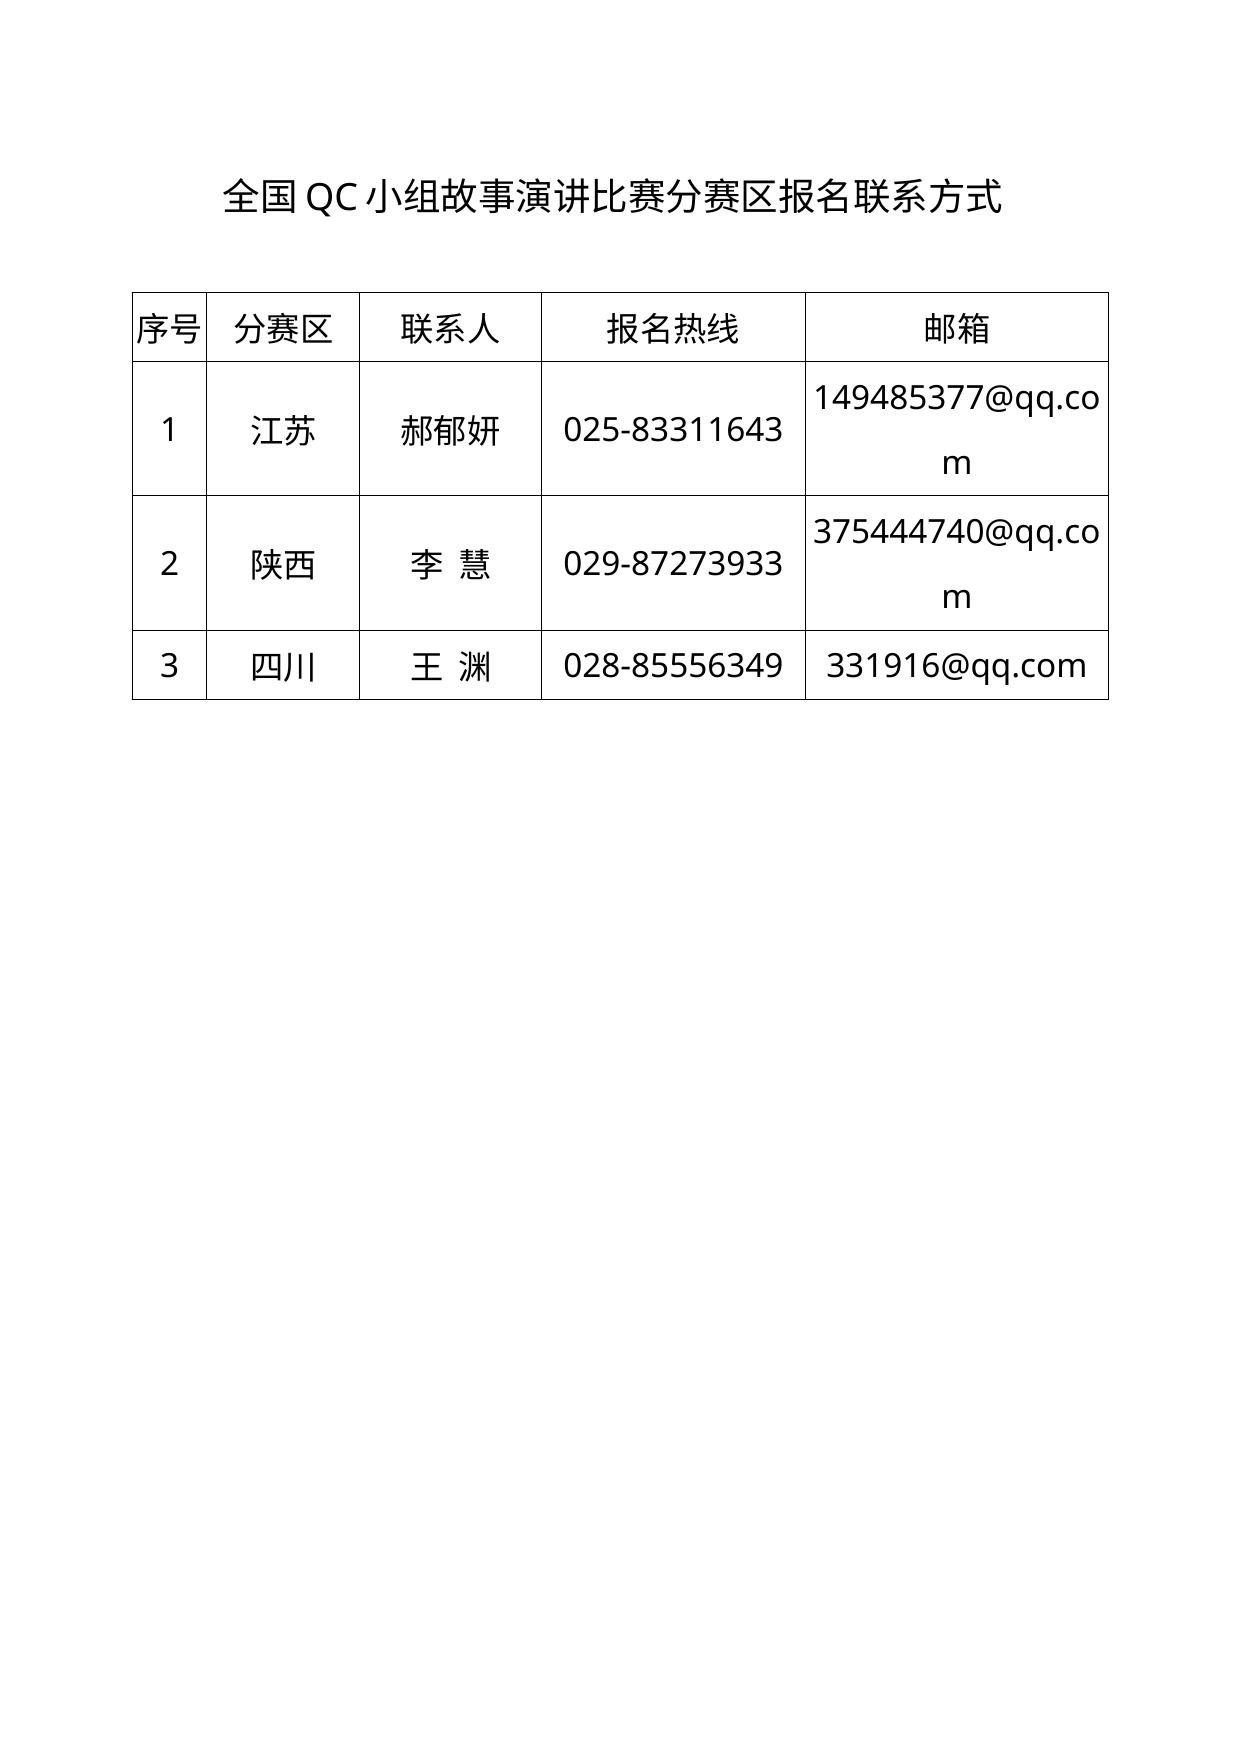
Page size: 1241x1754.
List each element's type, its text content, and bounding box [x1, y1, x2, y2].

table_cell 331916@qq.com [806, 631, 1108, 699]
table_cell 王 渊 [360, 631, 541, 699]
table_header 报名热线 [542, 293, 805, 361]
table_cell 028-85556349 [542, 631, 805, 699]
table_cell 四川 [207, 631, 359, 699]
table_header 邮箱 [806, 293, 1108, 361]
text 全国QC小组故事演讲比赛分赛区报名联系方式 [173, 162, 1053, 227]
table_header 序号 [133, 293, 206, 361]
table_cell 李 慧 [360, 496, 541, 629]
table_header 分赛区 [207, 293, 359, 361]
table_cell 1 [133, 362, 206, 495]
table_cell 375444740@qq.com [806, 496, 1108, 629]
table_cell 2 [133, 496, 206, 629]
table_cell 025-83311643 [542, 362, 805, 495]
table_cell 029-87273933 [542, 496, 805, 629]
table_cell 郝郁妍 [360, 362, 541, 495]
table_header 联系人 [360, 293, 541, 361]
table_cell 江苏 [207, 362, 359, 495]
table_cell 149485377@qq.com [806, 362, 1108, 495]
table_cell 3 [133, 631, 206, 699]
table_cell 陕西 [207, 496, 359, 629]
